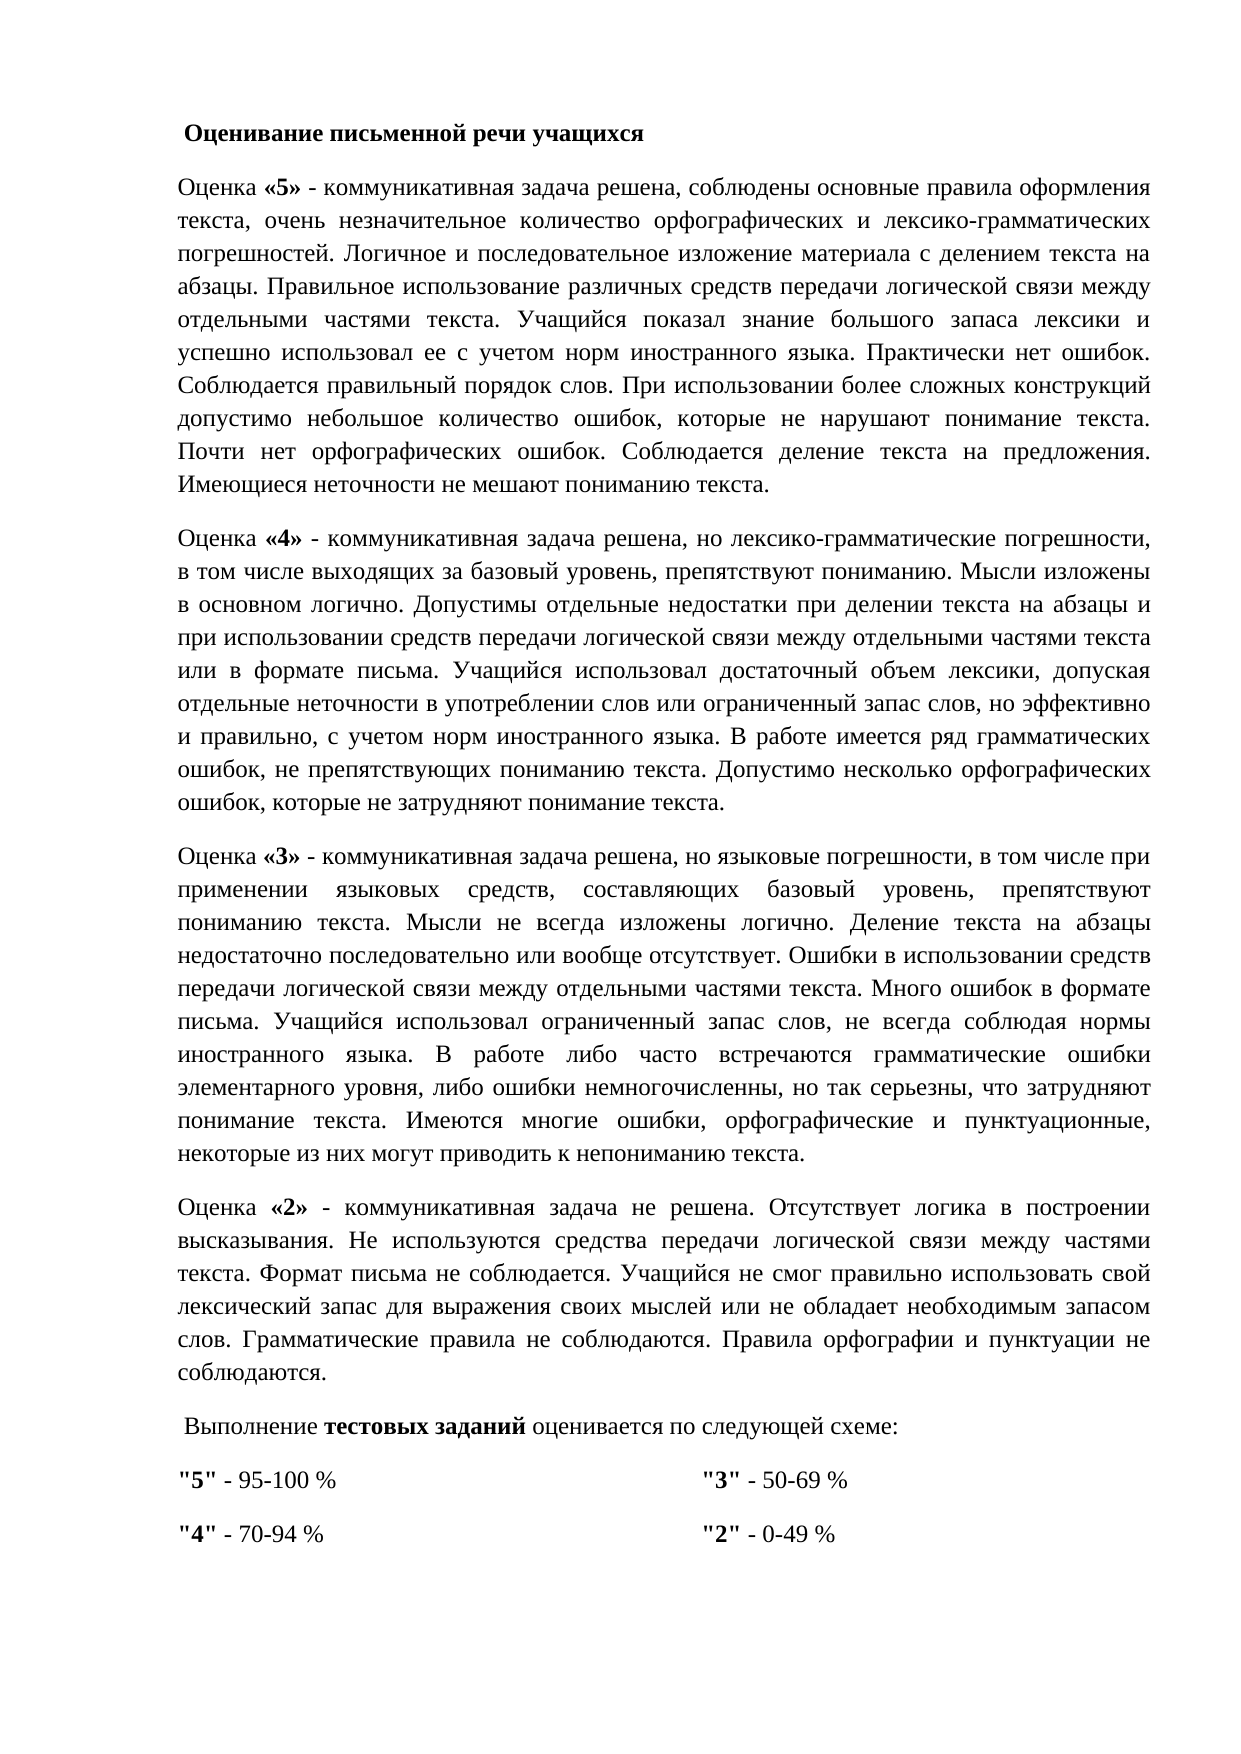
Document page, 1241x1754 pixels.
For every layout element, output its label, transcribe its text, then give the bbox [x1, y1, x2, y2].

text "4" - 70-94 % [177, 1519, 627, 1547]
text "5" - 95-100 % [177, 1465, 627, 1494]
text "2" - 0-49 % [701, 1519, 1152, 1547]
text Оценка «4» - коммуникативная задача решена, но лексико-грамматические погрешности, в том числе выходящих за базовый уровень, препятствуют пониманию. Мысли изложены в основном логично. Допустимы отдельные недостатки при делении текста на абзацы и при использовании средств передачи логической связи между отдельными частями текста или в формате письма. Учащийся использовал достаточный объем лексики, допуская отдельные неточности в употреблении слов или ограниченный запас слов, но эффективно и правильно, с учетом норм иностранного языка. В работе имеется ряд грамматических ошибок, не препятствующих пониманию текста. Допустимо несколько орфографических ошибок, которые не затрудняют понимание текста. [177, 523, 1152, 816]
text Оценка «3» - коммуникативная задача решена, но языковые погрешности, в том числе при применении языковых средств, составляющих базовый уровень, препятствуют пониманию текста. Мысли не всегда изложены логично. Деление текста на абзацы недостаточно последовательно или вообще отсутствует. Ошибки в использовании средств передачи логической связи между отдельными частями текста. Много ошибок в формате письма. Учащийся использовал ограниченный запас слов, не всегда соблюдая нормы иностранного языка. В работе либо часто встречаются грамматические ошибки элементарного уровня, либо ошибки немногочисленны, но так серьезны, что затрудняют понимание текста. Имеются многие ошибки, орфографические и пунктуационные, некоторые из них могут приводить к непониманию текста. [177, 841, 1152, 1167]
text "3" - 50-69 % [701, 1465, 1152, 1494]
text Выполнение тестовых заданий оценивается по следующей схеме: [177, 1411, 1152, 1440]
text Оценка «2» - коммуникативная задача не решена. Отсутствует логика в построении высказывания. Не используются средства передачи логической связи между частями текста. Формат письма не соблюдается. Учащийся не смог правильно использовать свой лексический запас для выражения своих мыслей или не обладает необходимым запасом слов. Грамматические правила не соблюдаются. Правила орфографии и пунктуации не соблюдаются. [177, 1192, 1152, 1386]
text Оценка «5» - коммуникативная задача решена, соблюдены основные правила оформления текста, очень незначительное количество орфографических и лексико-грамматических погрешностей. Логичное и последовательное изложение материала с делением текста на абзацы. Правильное использование различных средств передачи логической связи между отдельными частями текста. Учащийся показал знание большого запаса лексики и успешно использовал ее с учетом норм иностранного языка. Практически нет ошибок. Соблюдается правильный порядок слов. При использовании более сложных конструкций допустимо небольшое количество ошибок, которые не нарушают понимание текста. Почти нет орфографических ошибок. Соблюдается деление текста на предложения. Имеющиеся неточности не мешают пониманию текста. [177, 172, 1152, 498]
text Оценивание письменной речи учащихся [177, 118, 1152, 147]
